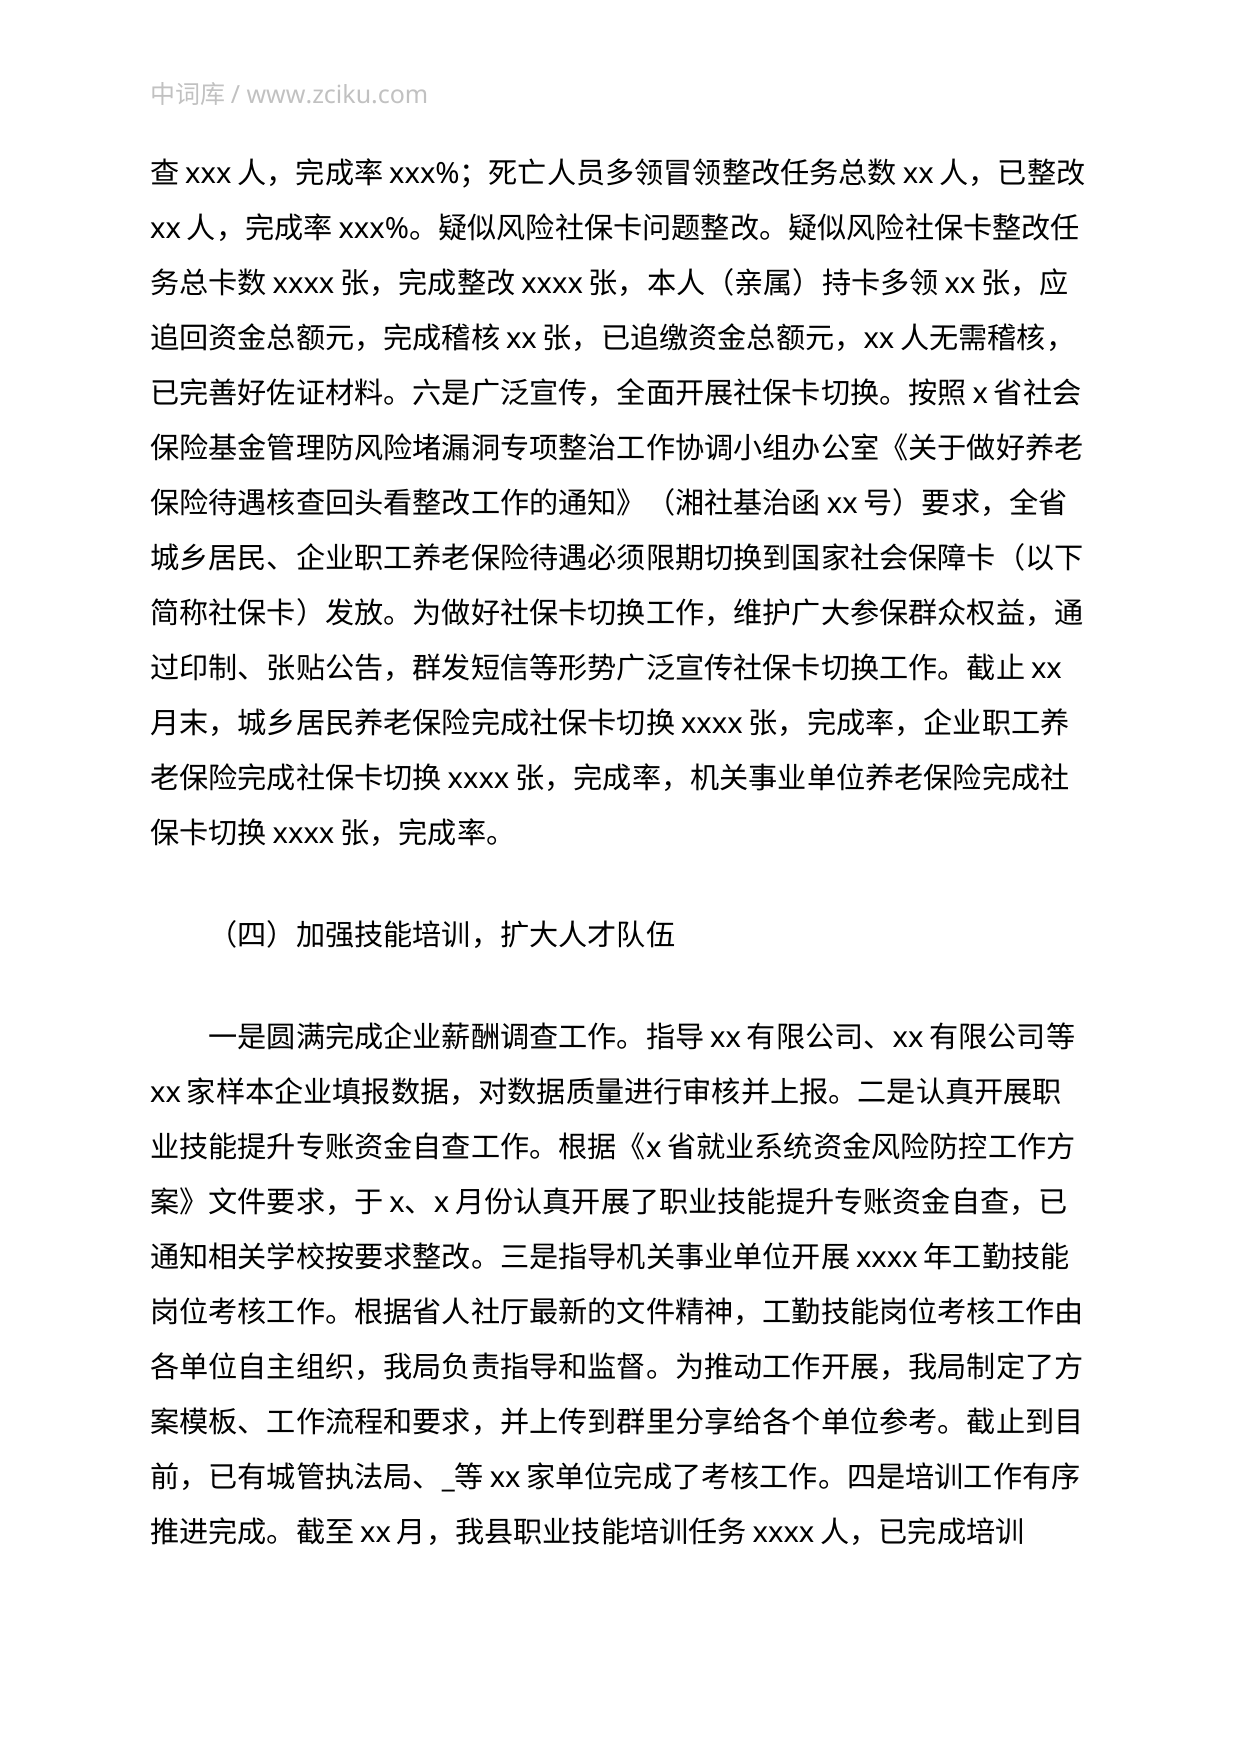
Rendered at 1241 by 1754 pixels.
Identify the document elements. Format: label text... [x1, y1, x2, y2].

text （四）加强技能培训，扩大人才队伍 [150, 912, 1090, 954]
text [150, 150, 1090, 852]
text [150, 1013, 1090, 1551]
